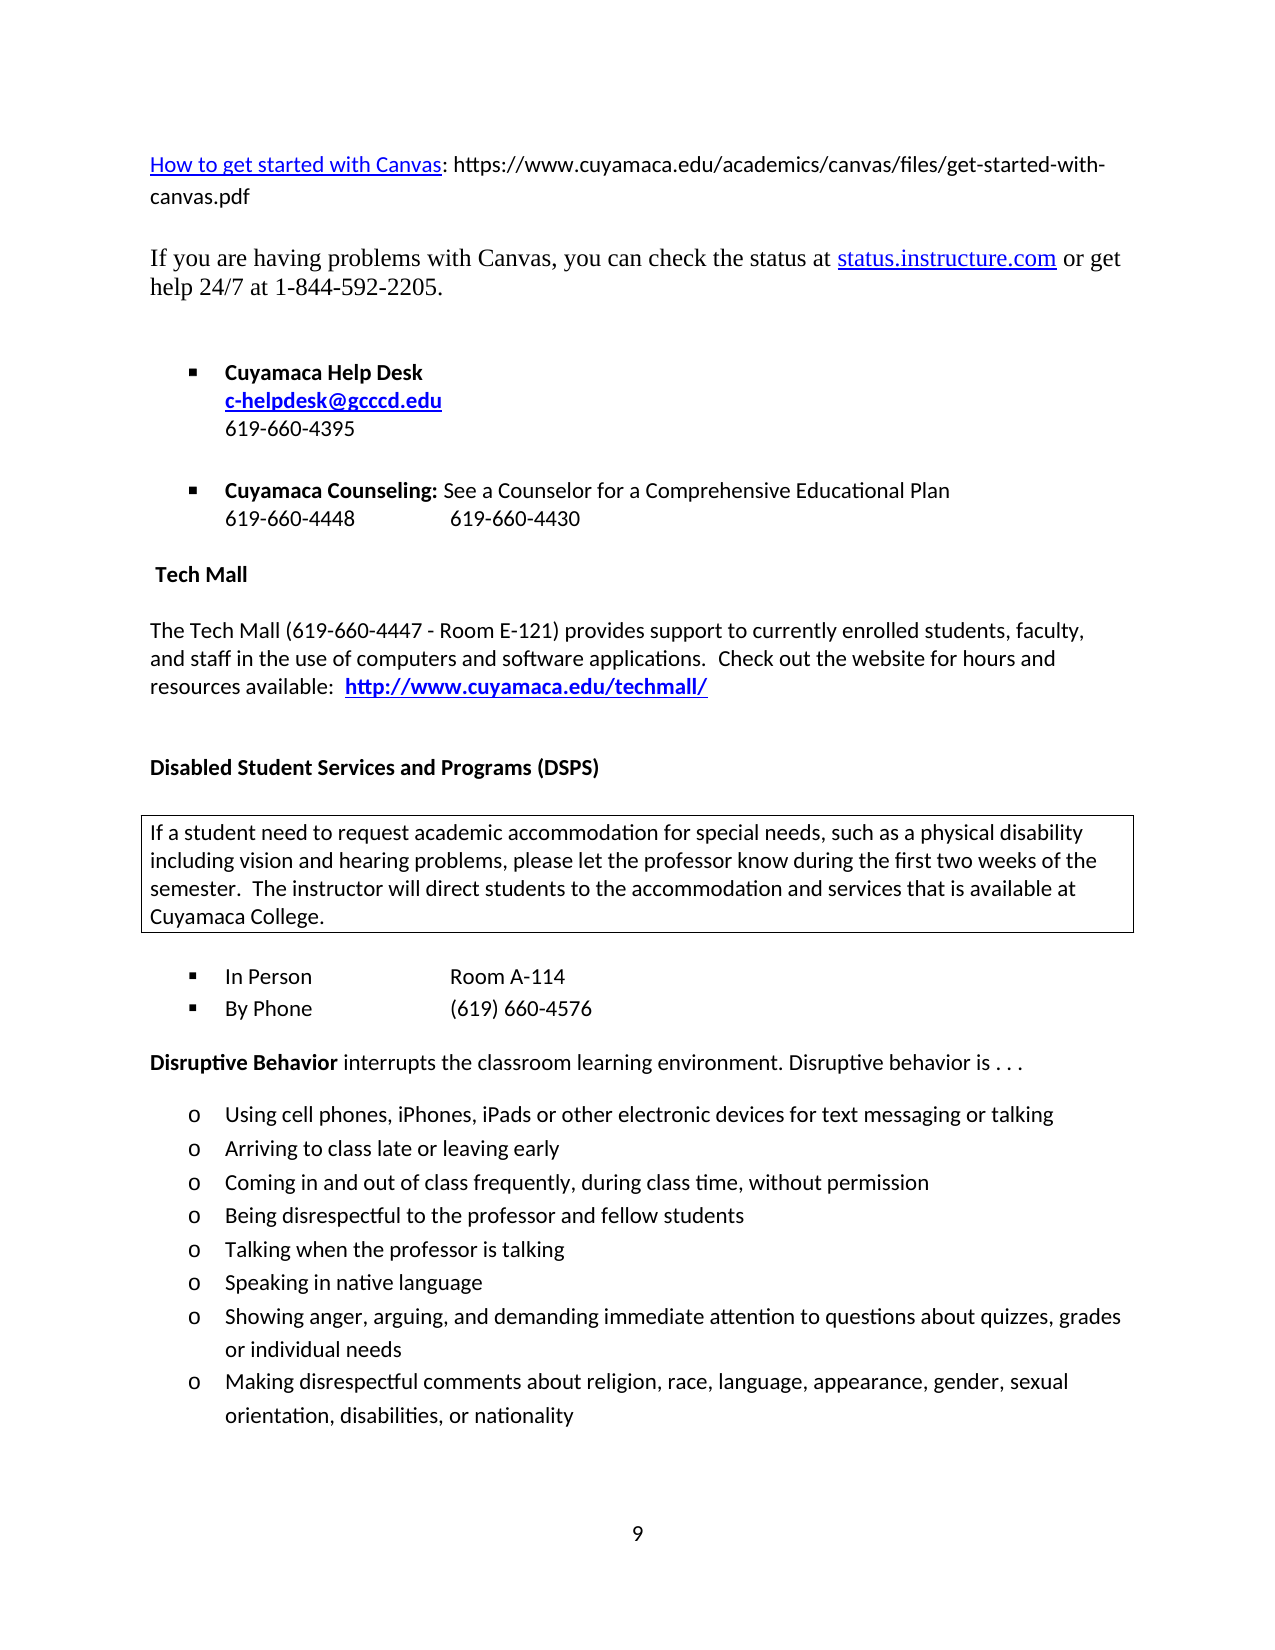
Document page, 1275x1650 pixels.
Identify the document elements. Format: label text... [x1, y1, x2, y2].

list By Phone (619) 660-4576 [187, 994, 1125, 1023]
list Speaking in native language [187, 1268, 1125, 1297]
text If a student need to request academic accommodation for special needs, such as a physical disability including vision and hearing problems, please let the professor know during the first two weeks of the semester. The instructor will direct students to the accommodation and services that is available at Cuyamaca College. [142, 816, 1133, 932]
list Coming in and out of class frequently, during class time, without permission [187, 1168, 1125, 1197]
list Making disrespectful comments about religion, race, language, appearance, gender, sexual orientation, disabilities, or nationality [187, 1367, 1125, 1429]
list Showing anger, arguing, and demanding immediate attention to questions about quizzes, grades or individual needs [187, 1302, 1125, 1363]
text The Tech Mall (619-660-4447 - Room E-121) provides support to currently enrolled students, faculty, and staff in the use of computers and software applications. Check out the website for hours and resources available: http://www.cuyamaca.edu/techmall/ [150, 588, 1125, 701]
list 619-660-4448 619-660-4430 [225, 504, 1172, 532]
text c-helpdesk@gcccd.edu [150, 386, 1172, 414]
text How to get started with Canvas: https://www.cuyamaca.edu/academics/canvas/files/get-started-with-canvas.pdf [150, 150, 1125, 210]
text Tech Mall [150, 560, 1125, 588]
text Disabled Student Services and Programs (DSPS) [150, 753, 1125, 782]
list In Person Room A-114 [187, 962, 1125, 990]
list Using cell phones, iPhones, iPads or other electronic devices for text messaging or talking [187, 1101, 1125, 1130]
list Talking when the professor is talking [187, 1235, 1125, 1264]
text If you are having problems with Canvas, you can check the status at status.instructure.com or get help 24/7 at 1-844-592-2205. [150, 243, 1125, 301]
text Disruptive Behavior interrupts the classroom learning environment. Disruptive behavior is . . . [150, 1048, 1125, 1076]
text 619-660-4395 [150, 414, 1172, 442]
list Cuyamaca Counseling: See a Counselor for a Comprehensive Educational Plan [187, 476, 1172, 504]
list Arriving to class late or leaving early [187, 1134, 1125, 1163]
list Cuyamaca Help Desk [187, 358, 1172, 386]
list Being disrespectful to the professor and fellow students [187, 1201, 1125, 1230]
